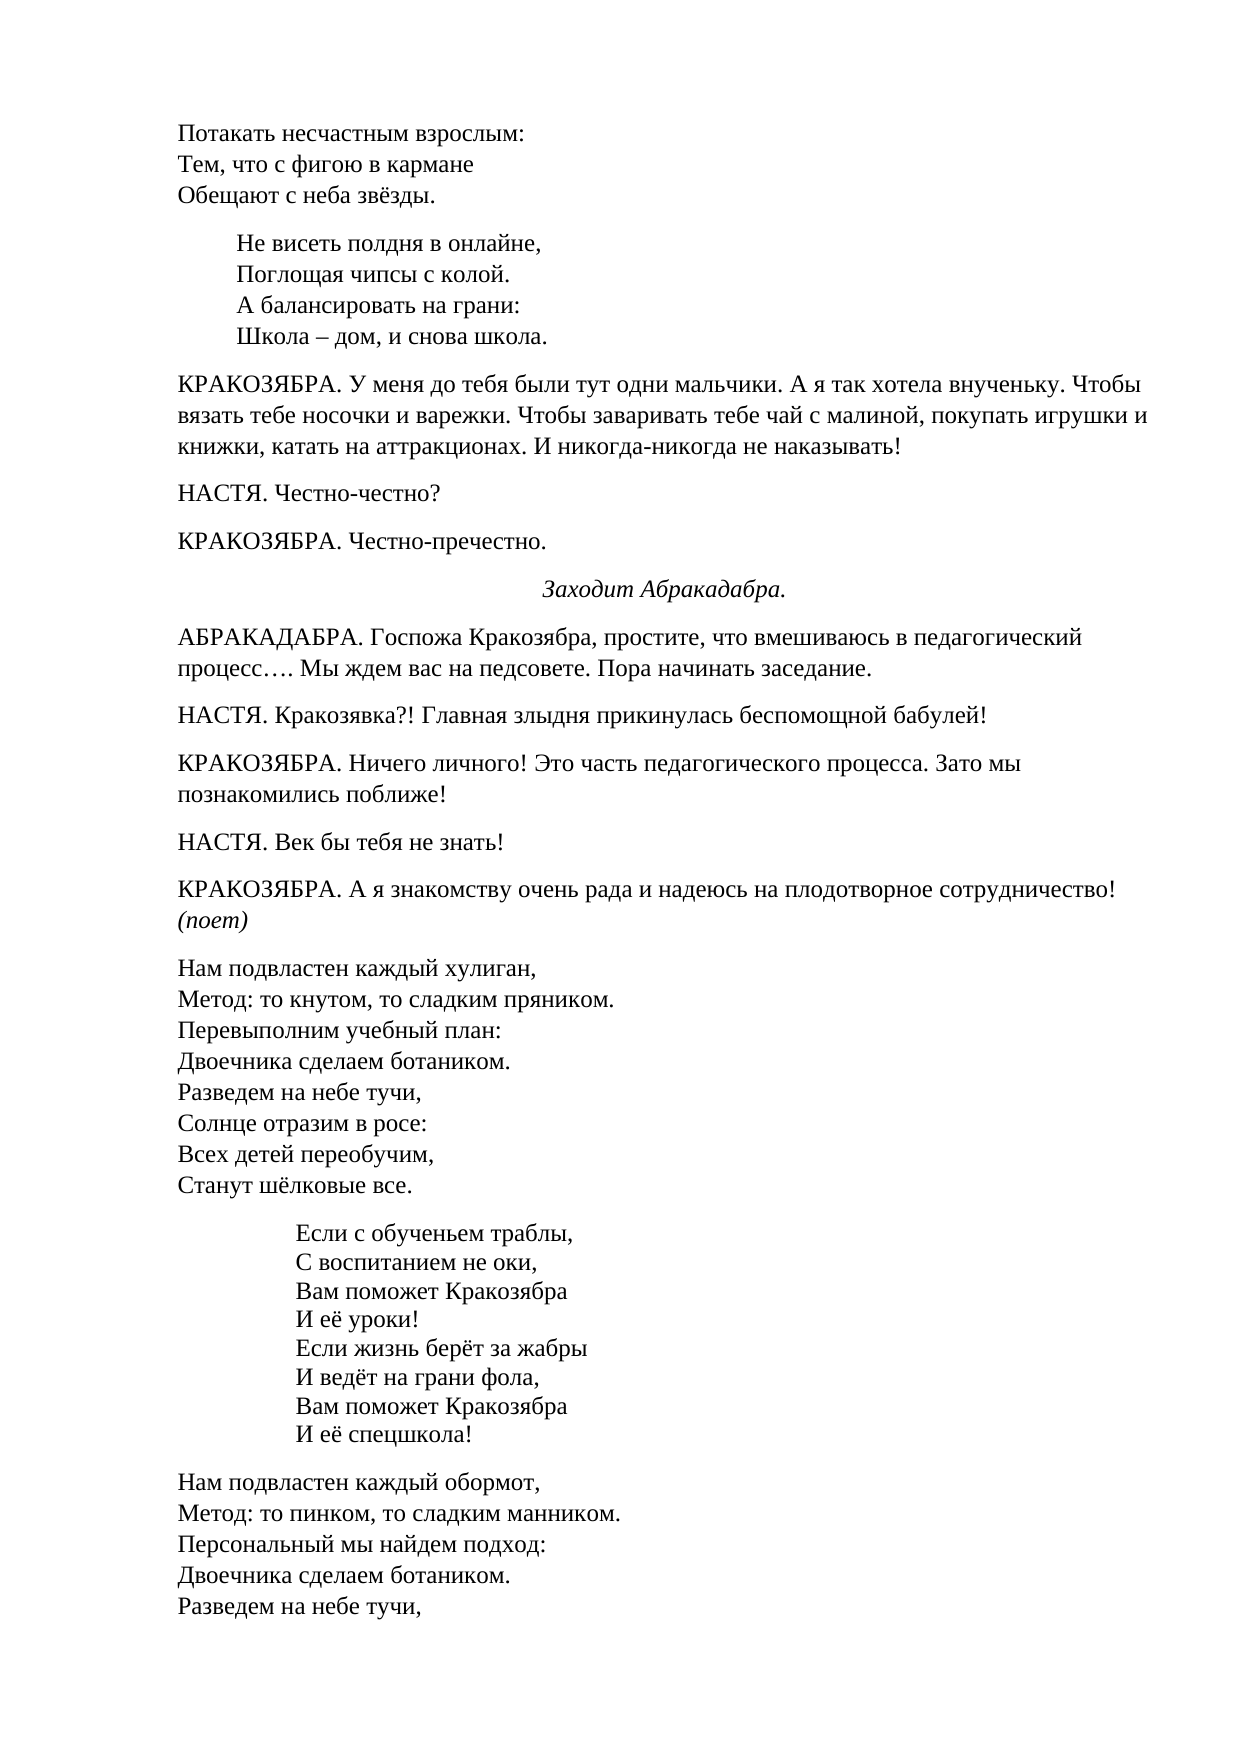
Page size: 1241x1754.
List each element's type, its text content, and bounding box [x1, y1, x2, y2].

text КРАКОЗЯБРА. А я знакомству очень рада и надеюсь на плодотворное сотрудничество! (поет) [177, 874, 1152, 934]
text НАСТЯ. Век бы тебя не знать! [177, 827, 1152, 856]
text КРАКОЗЯБРА. Ничего личного! Это часть педагогического процесса. Зато мы познакомились поближе! [177, 748, 1152, 808]
text Не висеть полдня в онлайне, [177, 228, 1152, 257]
text Двоечника сделаем ботаником. [177, 1046, 1152, 1075]
text Школа – дом, и снова школа. [177, 321, 1152, 350]
text Двоечника сделаем ботаником. [177, 1560, 1152, 1589]
text Станут шёлковые все. [177, 1171, 1152, 1199]
text АБРАКАДАБРА. Госпожа Кракозябра, простите, что вмешиваюсь в педагогический процесс…. Мы ждем вас на педсовете. Пора начинать заседание. [177, 622, 1152, 681]
text Потакать несчастным взрослым: [177, 118, 1152, 147]
text Персональный мы найдем подход: [177, 1529, 1152, 1558]
text И её спецшкола! [177, 1419, 1152, 1448]
text Вам поможет Кракозябра [295, 1391, 1152, 1419]
text А балансировать на грани: [177, 290, 1152, 319]
text Заходит Абракадабра. [177, 574, 1152, 603]
text Разведем на небе тучи, [177, 1591, 1152, 1620]
text Если жизнь берёт за жабры [295, 1333, 1152, 1362]
text Нам подвластен каждый хулиган, [177, 953, 1152, 982]
text С воспитанием не оки, [295, 1247, 1152, 1276]
text Разведем на небе тучи, [177, 1077, 1152, 1106]
text Перевыполним учебный план: [177, 1015, 1152, 1044]
text КРАКОЗЯБРА. Честно-пречестно. [177, 526, 1152, 555]
text Метод: то пинком, то сладким манником. [177, 1498, 1152, 1527]
text Тем, что с фигою в кармане [177, 149, 1152, 178]
text КРАКОЗЯБРА. У меня до тебя были тут одни мальчики. А я так хотела внученьку. Чтобы вязать тебе носочки и варежки. Чтобы заваривать тебе чай с малиной, покупать игрушки и книжки, катать на аттракционах. И никогда-никогда не наказывать! [177, 369, 1152, 459]
text НАСТЯ. Кракозявка?! Главная злыдня прикинулась беспомощной бабулей! [177, 700, 1152, 729]
text Нам подвластен каждый обормот, [177, 1467, 1152, 1496]
text Вам поможет Кракозябра [295, 1276, 1152, 1304]
text Обещают с неба звёзды. [177, 180, 1152, 209]
text И ведёт на грани фола, [295, 1362, 1152, 1391]
text Если с обученьем траблы, [295, 1218, 1152, 1247]
text Поглощая чипсы с колой. [177, 259, 1152, 288]
text НАСТЯ. Честно-честно? [177, 478, 1152, 507]
text И её уроки! [295, 1304, 1152, 1333]
text Солнце отразим в росе: [177, 1108, 1152, 1137]
text Всех детей переобучим, [177, 1139, 1152, 1168]
text Метод: то кнутом, то сладким пряником. [177, 984, 1152, 1013]
